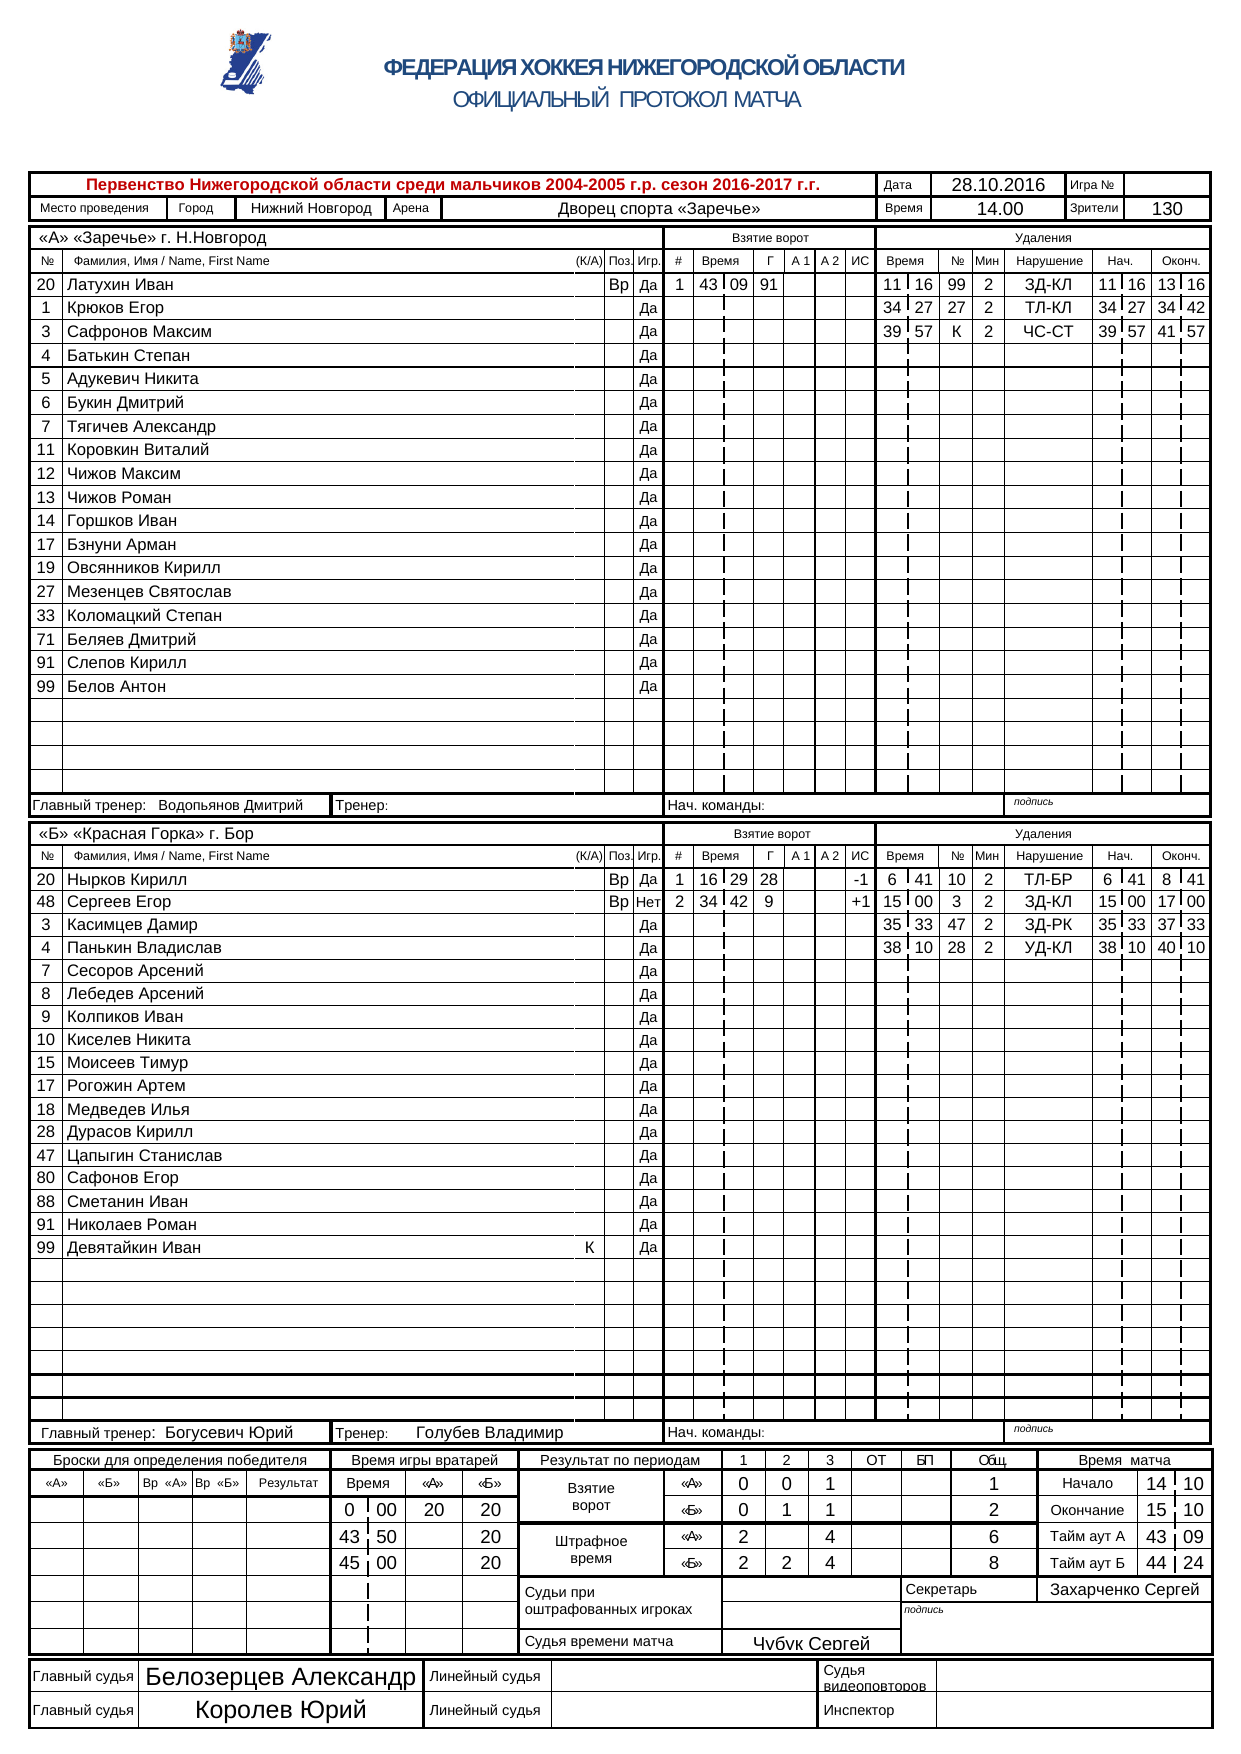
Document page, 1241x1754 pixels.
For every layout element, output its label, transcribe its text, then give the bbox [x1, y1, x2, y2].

table_cell [1152, 1121, 1181, 1143]
table_cell 8 [952, 1549, 1036, 1574]
table_cell 37 [1152, 914, 1181, 936]
table_cell [31, 722, 62, 745]
table_cell Время [877, 250, 938, 272]
table_cell [1093, 533, 1122, 556]
table_cell [605, 509, 633, 532]
table_cell [634, 1282, 662, 1304]
table_cell [31, 1629, 83, 1652]
table_cell [1005, 344, 1092, 366]
table_cell [940, 462, 972, 485]
table_cell [846, 1006, 874, 1028]
table_cell [877, 1399, 908, 1419]
table_cell [908, 699, 939, 721]
table_cell [908, 415, 939, 437]
table_cell 20 [31, 274, 62, 296]
table_cell [940, 1351, 972, 1373]
table_cell [940, 604, 972, 627]
table_cell [1122, 1029, 1151, 1051]
table_cell Штрафное время [520, 1525, 663, 1574]
table_cell Линейный судья [425, 1661, 551, 1691]
table_cell [816, 415, 845, 437]
table_cell [1122, 533, 1151, 556]
table_cell [605, 651, 633, 674]
table_header 2 [766, 1451, 808, 1468]
table_cell [31, 1576, 83, 1601]
table_cell [1122, 368, 1151, 390]
table_cell [193, 1498, 246, 1521]
table_cell [1152, 1351, 1181, 1373]
table_cell [754, 1376, 783, 1396]
table_cell А 1 [785, 846, 814, 867]
table_cell [665, 344, 693, 366]
table_cell [31, 1602, 83, 1628]
table_cell [1005, 746, 1092, 768]
table_cell [332, 1602, 368, 1628]
table_cell [605, 1236, 633, 1258]
table_cell [846, 1121, 874, 1143]
table_cell [973, 604, 1004, 627]
table_cell [846, 722, 874, 745]
table_cell [724, 1075, 753, 1097]
table_cell [816, 699, 845, 721]
table_cell [665, 1399, 693, 1419]
table_cell [31, 1305, 62, 1327]
table_cell 4 [31, 937, 62, 959]
table_cell [605, 604, 633, 627]
table_cell [575, 368, 604, 390]
table_cell [877, 1052, 908, 1074]
table_cell [784, 1351, 814, 1373]
table_cell Слепов Кирилл [63, 651, 574, 674]
table_cell [724, 675, 753, 697]
table_cell [1093, 1029, 1122, 1051]
table_cell 42 [1181, 297, 1209, 319]
table_cell 47 [940, 914, 972, 936]
table_cell [1005, 1282, 1092, 1304]
table_cell [877, 1121, 908, 1143]
table_cell [31, 1376, 62, 1396]
table_cell [1093, 1190, 1122, 1212]
table_cell [665, 1351, 693, 1373]
table_cell [754, 1305, 783, 1327]
table_cell Время [878, 198, 930, 219]
table_cell 8 [31, 983, 62, 1005]
table_cell [846, 1259, 874, 1281]
table_cell [784, 675, 814, 697]
table_cell [1005, 1259, 1092, 1281]
table_cell [1122, 770, 1151, 792]
table_cell [1093, 1236, 1122, 1258]
table_cell [877, 960, 908, 982]
table_cell [1122, 486, 1151, 508]
table_cell [552, 1692, 816, 1727]
table_cell [816, 1190, 845, 1212]
table_cell [754, 486, 783, 508]
table_cell Да [634, 1236, 662, 1258]
table_cell 6 [952, 1525, 1036, 1548]
table_cell Вр «Б» [193, 1471, 246, 1495]
table_cell [973, 439, 1004, 461]
table_cell [877, 722, 908, 745]
table_cell Нижний Новгород [237, 198, 384, 219]
table_cell Крюков Егор [63, 297, 574, 319]
table_cell [1093, 960, 1122, 982]
table_cell 10 [31, 1029, 62, 1051]
table_cell Главный судья [31, 1661, 138, 1691]
table_cell ЗД-КЛ [1005, 891, 1092, 913]
table_cell [877, 983, 908, 1005]
table_cell [1152, 1328, 1181, 1350]
table_cell Судьи при оштрафованных игроках [520, 1578, 721, 1628]
table_cell [665, 1075, 693, 1097]
table_cell [877, 1098, 908, 1120]
table_cell [406, 1523, 462, 1548]
table_cell [575, 1121, 604, 1143]
table_cell 2 [723, 1525, 765, 1548]
table_cell Касимцев Дамир [63, 914, 574, 936]
table_cell [1093, 628, 1122, 650]
table_cell [816, 651, 845, 674]
table_cell 10 [1175, 1471, 1211, 1495]
table_cell [634, 722, 662, 745]
table_cell [575, 1075, 604, 1097]
table_cell [784, 1305, 814, 1327]
table_cell [694, 1098, 723, 1120]
table_header Время матча [1039, 1451, 1211, 1468]
table_cell Адукевич Никита [63, 368, 574, 390]
table_cell [575, 415, 604, 437]
table_cell [1181, 1399, 1209, 1419]
table_cell [973, 1376, 1004, 1396]
table_cell [940, 1167, 972, 1189]
table_cell [1005, 1190, 1092, 1212]
table_cell 2 [973, 320, 1004, 343]
table_cell 18 [31, 1098, 62, 1120]
table_cell [1181, 675, 1209, 697]
table_cell [1152, 580, 1181, 603]
table_cell Да [634, 1075, 662, 1097]
table_cell [816, 914, 845, 936]
table_cell [694, 1006, 723, 1028]
table_cell «А» [665, 1471, 721, 1495]
table_cell К [940, 320, 972, 343]
table_cell Да [634, 415, 662, 437]
table_cell [1152, 344, 1181, 366]
table_cell 33 [1181, 914, 1209, 936]
table_cell [694, 983, 723, 1005]
table_cell [665, 509, 693, 532]
table_cell [1122, 580, 1151, 603]
table_cell [846, 604, 874, 627]
table_cell [1093, 1376, 1122, 1396]
table_cell Результат [247, 1471, 329, 1495]
table_cell Нач. [1093, 846, 1151, 867]
table_cell [908, 1121, 939, 1143]
table_cell [940, 1098, 972, 1120]
table_cell [908, 344, 939, 366]
table_cell [84, 1523, 138, 1548]
table_cell [724, 1399, 753, 1419]
table_cell [1122, 557, 1151, 579]
table_cell Да [634, 1167, 662, 1189]
table_cell [877, 1075, 908, 1097]
table_cell [694, 344, 723, 366]
table_cell 28 [754, 869, 783, 890]
table_cell [754, 580, 783, 603]
table_cell [575, 1376, 604, 1396]
table_cell [724, 914, 753, 936]
table_cell [816, 604, 845, 627]
table_cell [605, 1167, 633, 1189]
table_cell 20 [31, 869, 62, 890]
table_cell [605, 1029, 633, 1051]
table_cell [1005, 983, 1092, 1005]
table_cell [1122, 1351, 1151, 1373]
table_cell [665, 983, 693, 1005]
table_cell [784, 1259, 814, 1281]
table_cell 47 [31, 1144, 62, 1166]
table_cell УД-КЛ [1005, 937, 1092, 959]
table_cell Белов Антон [63, 675, 574, 697]
table_cell 09 [1175, 1523, 1211, 1548]
table_cell [332, 1576, 368, 1601]
table_cell [84, 1498, 138, 1521]
table_cell [1152, 1213, 1181, 1235]
table_cell подпись [902, 1603, 1211, 1652]
table_cell 34 [1093, 297, 1122, 319]
table_cell [754, 960, 783, 982]
table_cell [1181, 1121, 1209, 1143]
table_cell [940, 1328, 972, 1350]
table_cell 5 [31, 368, 62, 390]
table_cell [908, 391, 939, 414]
table_cell [754, 1259, 783, 1281]
table_cell [63, 1376, 574, 1396]
table_cell [724, 297, 753, 319]
table_cell [63, 1351, 574, 1373]
table_cell ЗД-КЛ [1005, 274, 1092, 296]
table_cell [724, 1259, 753, 1281]
table_cell [1181, 699, 1209, 721]
table_cell 1 [809, 1496, 851, 1521]
table_cell 99 [31, 675, 62, 697]
table_cell [1005, 604, 1092, 627]
table_cell [1152, 1098, 1181, 1120]
table_cell [406, 1602, 462, 1628]
table_cell [605, 462, 633, 485]
table_cell [1122, 439, 1151, 461]
table_cell [665, 1167, 693, 1189]
table_cell [1152, 462, 1181, 485]
table_cell [634, 1351, 662, 1373]
table_cell 1 [665, 274, 693, 296]
table_cell [973, 1305, 1004, 1327]
table_cell [1093, 983, 1122, 1005]
table_cell [1122, 1052, 1151, 1074]
table_cell [665, 1305, 693, 1327]
table_cell [605, 1376, 633, 1396]
table_header Результат по периодам [520, 1451, 721, 1468]
table_header «Б» «Красная Горка» г. Бор [31, 824, 662, 844]
table_cell Главный тренер: Богусевич Юрий [31, 1422, 329, 1442]
table_cell [634, 770, 662, 792]
table_cell [694, 509, 723, 532]
table_cell 88 [31, 1190, 62, 1212]
table_cell [724, 1213, 753, 1235]
table_cell [784, 770, 814, 792]
table_cell [724, 960, 753, 982]
table_cell [1005, 628, 1092, 650]
table_cell [1093, 557, 1122, 579]
table_cell [1093, 1167, 1122, 1189]
table_cell 40 [1152, 937, 1181, 959]
table_cell [605, 1399, 633, 1419]
table_cell [846, 391, 874, 414]
table_cell [575, 722, 604, 745]
table_cell «Б» [665, 1496, 721, 1521]
table_cell [940, 675, 972, 697]
table_cell Горшков Иван [63, 509, 574, 532]
table_cell [973, 1029, 1004, 1051]
table_cell [63, 746, 574, 768]
table_cell [973, 509, 1004, 532]
table_cell [816, 675, 845, 697]
table_cell [784, 462, 814, 485]
table_cell [1181, 509, 1209, 532]
table_cell подпись [1005, 795, 1209, 815]
table_cell [816, 274, 845, 296]
table_cell [784, 580, 814, 603]
table_cell [940, 533, 972, 556]
table_cell Беляев Дмитрий [63, 628, 574, 650]
table_cell [816, 1121, 845, 1143]
table_cell 7 [31, 960, 62, 982]
table_cell [694, 960, 723, 982]
table_cell [754, 297, 783, 319]
table_cell 14 [31, 509, 62, 532]
table_cell [634, 1399, 662, 1419]
table_cell [1005, 1351, 1092, 1373]
table_cell [940, 580, 972, 603]
table_cell [908, 439, 939, 461]
table_cell [694, 486, 723, 508]
table_cell [973, 1213, 1004, 1235]
table_cell Да [634, 1052, 662, 1074]
table_cell [846, 368, 874, 390]
table_cell [31, 1523, 83, 1548]
table_cell [247, 1523, 329, 1548]
table_cell [846, 533, 874, 556]
table_cell 39 [1093, 320, 1122, 343]
table_cell [463, 1629, 517, 1652]
table_cell [406, 1549, 462, 1574]
table_cell [877, 368, 908, 390]
table_cell [973, 983, 1004, 1005]
table_cell [63, 722, 574, 745]
table_cell [846, 1376, 874, 1396]
table_cell Да [634, 914, 662, 936]
table_cell 35 [877, 914, 908, 936]
table_cell [1093, 415, 1122, 437]
table_cell [908, 1351, 939, 1373]
table_cell 19 [31, 557, 62, 579]
table_cell [877, 557, 908, 579]
table_cell [1122, 1282, 1151, 1304]
table_cell [139, 1576, 192, 1601]
table_cell 41 [908, 869, 939, 890]
table_cell [754, 937, 783, 959]
table_cell [1005, 1052, 1092, 1074]
table_cell [1122, 1144, 1151, 1166]
table_cell [908, 628, 939, 650]
table_cell [694, 1328, 723, 1350]
table_cell [940, 1305, 972, 1327]
table_cell [1152, 1167, 1181, 1189]
table_cell [852, 1496, 901, 1521]
table_cell [575, 699, 604, 721]
table_cell [908, 509, 939, 532]
table_cell [852, 1471, 901, 1495]
table_cell [605, 533, 633, 556]
table_cell [877, 462, 908, 485]
table_cell [1093, 770, 1122, 792]
table_cell [1093, 722, 1122, 745]
table_cell [665, 1376, 693, 1396]
table_cell [694, 1399, 723, 1419]
table_cell [665, 1190, 693, 1212]
table_cell [1181, 439, 1209, 461]
table_cell (К/А) [575, 846, 604, 867]
table_cell Тренер: [333, 795, 662, 815]
table_cell [724, 1098, 753, 1120]
table_cell [1093, 1351, 1122, 1373]
table_cell [973, 746, 1004, 768]
table_cell [31, 1549, 83, 1574]
table_cell 99 [31, 1236, 62, 1258]
table_cell [877, 675, 908, 697]
table_cell [605, 1052, 633, 1074]
table_cell [575, 628, 604, 650]
table_cell [1005, 533, 1092, 556]
table_cell 15 [1138, 1496, 1174, 1521]
table_cell [724, 509, 753, 532]
table_cell [31, 1282, 62, 1304]
table_cell [816, 983, 845, 1005]
table_cell [575, 509, 604, 532]
table_cell [1093, 1144, 1122, 1166]
table_cell [724, 1052, 753, 1074]
table_cell [724, 604, 753, 627]
table_cell [1152, 628, 1181, 650]
table_cell [1122, 746, 1151, 768]
table_cell № [31, 250, 62, 272]
table_cell [247, 1549, 329, 1574]
table_cell [1122, 604, 1151, 627]
table_cell 35 [1093, 914, 1122, 936]
table_cell [846, 651, 874, 674]
table_cell [84, 1629, 138, 1652]
table_cell [665, 533, 693, 556]
table_cell 8 [1152, 869, 1181, 890]
table_cell Да [634, 274, 662, 296]
table_cell [846, 699, 874, 721]
table_cell [940, 983, 972, 1005]
table_cell [1181, 628, 1209, 650]
table_cell [84, 1549, 138, 1574]
table_cell 12 [31, 462, 62, 485]
table_cell 34 [694, 891, 723, 913]
table_cell [724, 1282, 753, 1304]
table_header 28.10.2016 [932, 174, 1064, 195]
table_cell [605, 320, 633, 343]
table_cell «Б» [84, 1471, 138, 1495]
table_cell [816, 1052, 845, 1074]
table_cell 57 [908, 320, 939, 343]
table_cell [724, 415, 753, 437]
table_cell [1181, 983, 1209, 1005]
table_cell [1093, 462, 1122, 485]
table_cell 39 [877, 320, 908, 343]
table_cell № [939, 846, 972, 867]
table_cell 34 [877, 297, 908, 319]
table_cell Да [634, 1190, 662, 1212]
table_cell [1181, 1351, 1209, 1373]
table_cell Да [634, 580, 662, 603]
table_cell [908, 1190, 939, 1212]
table_cell 6 [877, 869, 908, 890]
table_cell [846, 1236, 874, 1258]
table_cell 1 [766, 1496, 808, 1521]
table_cell [1122, 509, 1151, 532]
table_cell [694, 533, 723, 556]
table_cell [784, 1190, 814, 1212]
table_cell [575, 320, 604, 343]
table_cell [1122, 344, 1151, 366]
table_cell [1122, 1236, 1151, 1258]
table_cell [940, 415, 972, 437]
table_cell [724, 391, 753, 414]
table_cell [940, 509, 972, 532]
table_cell [973, 1399, 1004, 1419]
table_cell Да [634, 1144, 662, 1166]
table_header «А» «Заречье» г. Н.Новгород [31, 228, 662, 248]
table_cell [1122, 960, 1151, 982]
table_cell Да [634, 960, 662, 982]
table_cell [754, 1144, 783, 1166]
table_cell [1181, 1259, 1209, 1281]
table_cell [754, 509, 783, 532]
table_cell Бзнуни Арман [63, 533, 574, 556]
table_cell [940, 486, 972, 508]
table_cell [724, 533, 753, 556]
table_cell [973, 1098, 1004, 1120]
table_cell [877, 509, 908, 532]
table_cell [724, 1328, 753, 1350]
table_cell [694, 1121, 723, 1143]
table_cell [1152, 439, 1181, 461]
table_cell [1005, 722, 1092, 745]
table_cell [784, 1098, 814, 1120]
table_cell [902, 1496, 950, 1521]
table_cell [973, 1259, 1004, 1281]
table_cell 57 [1122, 320, 1151, 343]
table_cell [694, 1305, 723, 1327]
table_cell [816, 1029, 845, 1051]
table_cell Да [634, 869, 662, 890]
table_cell [846, 1305, 874, 1327]
table_cell подпись [1005, 1422, 1209, 1442]
table_cell [1181, 486, 1209, 508]
table_cell Г [754, 846, 784, 867]
table_cell Да [634, 439, 662, 461]
table_cell Коровкин Виталий [63, 439, 574, 461]
table_cell [908, 675, 939, 697]
table_cell [973, 960, 1004, 982]
table_cell [908, 1075, 939, 1097]
table_cell [1093, 1075, 1122, 1097]
table_cell 28 [940, 937, 972, 959]
table_cell [1122, 1167, 1151, 1189]
table_cell [575, 1029, 604, 1051]
table_cell [1181, 1376, 1209, 1396]
table_cell [877, 604, 908, 627]
table_cell [973, 1144, 1004, 1166]
table_cell [1181, 580, 1209, 603]
table_cell [1122, 675, 1151, 697]
table_cell Медведев Илья [63, 1098, 574, 1120]
table_cell [784, 1052, 814, 1074]
table_cell [784, 557, 814, 579]
table_cell [332, 1629, 368, 1652]
table_cell [575, 580, 604, 603]
table_cell [724, 1305, 753, 1327]
table_cell [634, 699, 662, 721]
table_cell [605, 770, 633, 792]
table_cell Белозерцев Александр [139, 1661, 422, 1691]
table_cell [1181, 391, 1209, 414]
table_cell [1005, 770, 1092, 792]
table_cell [605, 368, 633, 390]
table_cell Нарушение [1005, 250, 1092, 272]
table_cell 41 [1152, 320, 1181, 343]
table_cell [973, 770, 1004, 792]
table_cell [1005, 1029, 1092, 1051]
table_cell [1005, 960, 1092, 982]
table_cell [724, 746, 753, 768]
table_cell [816, 891, 845, 913]
picture [220, 28, 274, 96]
table_cell [973, 675, 1004, 697]
table_cell 9 [754, 891, 783, 913]
table_cell Да [634, 604, 662, 627]
table_cell Да [634, 486, 662, 508]
table_cell [694, 914, 723, 936]
table_cell [665, 1006, 693, 1028]
table_cell [1122, 1376, 1151, 1396]
table_cell [1093, 1282, 1122, 1304]
table_cell [846, 937, 874, 959]
table_cell [575, 297, 604, 319]
table_cell [1005, 1376, 1092, 1396]
table_cell [877, 651, 908, 674]
table_cell Сафронов Максим [63, 320, 574, 343]
table_cell 27 [1122, 297, 1151, 319]
table_cell [1181, 1305, 1209, 1327]
table_cell [575, 604, 604, 627]
table_header Время игры вратарей [332, 1451, 517, 1468]
table_cell Судья видеоповторов [819, 1661, 936, 1691]
table_cell [846, 1052, 874, 1074]
table_cell 2 [766, 1549, 808, 1574]
table_cell 00 [368, 1498, 405, 1521]
table_cell [784, 509, 814, 532]
table_cell [694, 770, 723, 792]
table_cell [877, 1167, 908, 1189]
table_cell [247, 1629, 329, 1652]
table_cell [1181, 415, 1209, 437]
table_cell [877, 580, 908, 603]
table_cell [754, 1213, 783, 1235]
table_cell [724, 1190, 753, 1212]
table_cell [605, 1305, 633, 1327]
table_cell [634, 1328, 662, 1350]
table_header [1125, 174, 1209, 195]
table_cell [1005, 1075, 1092, 1097]
table_cell [724, 1006, 753, 1028]
table_cell [754, 1121, 783, 1143]
table_cell [1122, 628, 1151, 650]
table_cell [784, 983, 814, 1005]
table_cell [784, 415, 814, 437]
table_cell [846, 486, 874, 508]
table_cell [908, 462, 939, 485]
table_cell [908, 1305, 939, 1327]
table_cell [908, 1144, 939, 1166]
table_cell К [575, 1236, 604, 1258]
table_cell [694, 604, 723, 627]
table_cell [908, 557, 939, 579]
table_cell [784, 1236, 814, 1258]
table_cell [754, 368, 783, 390]
table_cell Поз. [605, 846, 633, 867]
table_cell [877, 1259, 908, 1281]
table_cell 27 [940, 297, 972, 319]
table_cell [816, 1167, 845, 1189]
table_cell [1093, 1098, 1122, 1120]
table_cell 41 [1122, 869, 1151, 890]
table_cell [877, 344, 908, 366]
table_cell 0 [332, 1498, 368, 1521]
table_cell [724, 462, 753, 485]
table_cell [908, 960, 939, 982]
table_cell [784, 1006, 814, 1028]
table_cell [877, 1328, 908, 1350]
table_cell Колпиков Иван [63, 1006, 574, 1028]
table_cell Сесоров Арсений [63, 960, 574, 982]
table_cell [784, 604, 814, 627]
table_cell [940, 651, 972, 674]
table_cell Да [634, 937, 662, 959]
table_cell [724, 770, 753, 792]
table_cell Нач. [1093, 250, 1151, 272]
table_cell [816, 770, 845, 792]
table_cell 10 [1175, 1496, 1211, 1521]
table_cell Взятие ворот [520, 1471, 663, 1521]
table_cell [908, 368, 939, 390]
table_cell [575, 937, 604, 959]
table_cell Девятайкин Иван [63, 1236, 574, 1258]
table_cell [1005, 1236, 1092, 1258]
table_cell [940, 391, 972, 414]
table_cell [605, 344, 633, 366]
table_cell [694, 415, 723, 437]
table_cell 48 [31, 891, 62, 913]
table_cell [940, 557, 972, 579]
table_cell [846, 628, 874, 650]
table_cell [973, 1075, 1004, 1097]
table_cell [665, 699, 693, 721]
table_cell [754, 1167, 783, 1189]
table_header ФЕДЕРАЦИЯ ХОККЕЯ НИЖЕГОРОДСКОЙ ОБЛАСТИ ОФИЦИАЛЬНЫЙ ПРОТОКОЛ МАТЧА [335, 29, 1178, 142]
table_cell 2 [973, 869, 1004, 890]
table_cell [1152, 391, 1181, 414]
table_cell [846, 1029, 874, 1051]
table_cell [1093, 1305, 1122, 1327]
table_cell Чубук Сергей [723, 1630, 900, 1652]
table_cell 20 [463, 1549, 517, 1574]
table_cell Нет [634, 891, 662, 913]
table_cell Игр. [634, 250, 662, 272]
table_cell 43 [332, 1523, 368, 1548]
table_cell [1122, 391, 1151, 414]
table_cell [908, 983, 939, 1005]
table_cell [665, 1259, 693, 1281]
table_cell [724, 1351, 753, 1373]
table_cell [877, 770, 908, 792]
table_cell [1181, 462, 1209, 485]
table_cell Да [634, 1098, 662, 1120]
table_cell [1152, 1376, 1181, 1396]
table_cell [193, 1602, 246, 1628]
table_cell [1181, 746, 1209, 768]
table_cell [973, 722, 1004, 745]
table_cell [605, 1259, 633, 1281]
table_cell [1152, 1006, 1181, 1028]
table_cell [139, 1523, 192, 1548]
table_cell [754, 651, 783, 674]
table_cell 38 [877, 937, 908, 959]
table_cell [784, 297, 814, 319]
table_cell [634, 1259, 662, 1281]
table_cell [940, 1399, 972, 1419]
table_cell [694, 628, 723, 650]
table_cell [973, 391, 1004, 414]
table_cell [754, 1351, 783, 1373]
table_cell [852, 1525, 901, 1548]
table_cell [816, 462, 845, 485]
table_cell 4 [809, 1549, 851, 1574]
table_cell ЧС-СТ [1005, 320, 1092, 343]
table_cell «Б» [665, 1549, 721, 1574]
table_cell Город [168, 198, 234, 219]
table_cell [724, 628, 753, 650]
table_cell [908, 770, 939, 792]
table_cell [665, 297, 693, 319]
table_cell [605, 746, 633, 768]
table_cell [1093, 1259, 1122, 1281]
table_cell 0 [766, 1471, 808, 1495]
table_cell Да [634, 462, 662, 485]
table_cell [1152, 509, 1181, 532]
table_cell [754, 1328, 783, 1350]
table_cell Королев Юрий [139, 1692, 422, 1727]
table_cell [908, 1399, 939, 1419]
table_cell [908, 1167, 939, 1189]
table_cell [973, 344, 1004, 366]
table_cell Вр [605, 891, 633, 913]
table_cell 27 [908, 297, 939, 319]
table_cell [816, 557, 845, 579]
table_cell [846, 1282, 874, 1304]
table_cell [247, 1576, 329, 1601]
table_cell [665, 628, 693, 650]
table_cell 3 [31, 914, 62, 936]
table_cell [1181, 1236, 1209, 1258]
table_cell [846, 1399, 874, 1419]
table_cell [1152, 604, 1181, 627]
table_cell [575, 1259, 604, 1281]
table_header Взятие ворот [665, 824, 874, 844]
table_cell [940, 960, 972, 982]
table_cell [816, 344, 845, 366]
table_cell [1093, 675, 1122, 697]
table_cell Нач. команды: [665, 1422, 1003, 1442]
table_header 1 [723, 1451, 765, 1468]
table_cell [784, 891, 814, 913]
table_cell 43 [694, 274, 723, 296]
table_cell [816, 368, 845, 390]
table_cell Овсянников Кирилл [63, 557, 574, 579]
table_cell Главный судья [31, 1692, 138, 1727]
table_cell [1152, 983, 1181, 1005]
table_cell [846, 580, 874, 603]
table_cell [605, 1351, 633, 1373]
table_cell [575, 1098, 604, 1120]
table_cell [816, 1376, 845, 1396]
table_cell [575, 1190, 604, 1212]
table_cell [694, 580, 723, 603]
table_cell [634, 746, 662, 768]
table_cell [1093, 699, 1122, 721]
table_cell [665, 462, 693, 485]
table_cell [846, 320, 874, 343]
table_cell [973, 486, 1004, 508]
table_cell [1152, 960, 1181, 982]
table_cell 45 [332, 1549, 368, 1574]
table_cell [694, 746, 723, 768]
table_cell [139, 1549, 192, 1574]
table_cell [1005, 699, 1092, 721]
table_cell 2 [665, 891, 693, 913]
table_cell Да [634, 533, 662, 556]
table_cell [665, 1098, 693, 1120]
table_cell 13 [31, 486, 62, 508]
table_cell [605, 1213, 633, 1235]
table_cell [724, 580, 753, 603]
table_cell 6 [31, 391, 62, 414]
table_cell 20 [406, 1498, 462, 1521]
table_cell [846, 960, 874, 982]
table_cell [908, 1029, 939, 1051]
table_cell [908, 1098, 939, 1120]
table_cell [575, 1052, 604, 1074]
table_cell 1 [809, 1471, 851, 1495]
table_cell [1005, 580, 1092, 603]
table_cell [1093, 1328, 1122, 1350]
table_cell [754, 320, 783, 343]
table_cell [1093, 1006, 1122, 1028]
table_cell [575, 557, 604, 579]
table_cell [940, 439, 972, 461]
table_cell [908, 604, 939, 627]
table_cell # [665, 846, 693, 867]
table_cell [1181, 533, 1209, 556]
table_cell 0 [723, 1496, 765, 1521]
table_cell [694, 1075, 723, 1097]
table_cell [634, 1305, 662, 1327]
table_cell [84, 1602, 138, 1628]
table_cell [973, 533, 1004, 556]
table_cell Букин Дмитрий [63, 391, 574, 414]
table_cell [937, 1692, 1211, 1727]
table_cell 09 [724, 274, 753, 296]
table_cell [973, 1190, 1004, 1212]
table_cell [724, 1167, 753, 1189]
table_cell [605, 297, 633, 319]
table_cell [1152, 1144, 1181, 1166]
table_cell Время [877, 846, 938, 867]
table_cell [908, 1282, 939, 1304]
table_cell Время [332, 1471, 405, 1495]
table_cell [1152, 1236, 1181, 1258]
table_cell 7 [31, 415, 62, 437]
table_cell [694, 937, 723, 959]
table_cell ИС [846, 250, 874, 272]
table_cell Батькин Степан [63, 344, 574, 366]
table_cell [1122, 1006, 1151, 1028]
table_cell [63, 770, 574, 792]
table_cell Сметанин Иван [63, 1190, 574, 1212]
table_cell [1152, 699, 1181, 721]
table_cell [754, 391, 783, 414]
table_cell [665, 415, 693, 437]
table_cell [1005, 509, 1092, 532]
table_cell «А» [31, 1471, 83, 1495]
table_cell Киселев Никита [63, 1029, 574, 1051]
table_cell [784, 1121, 814, 1143]
table_cell [694, 462, 723, 485]
table_cell [575, 746, 604, 768]
table_cell [973, 580, 1004, 603]
table_cell [665, 557, 693, 579]
table_cell [1005, 462, 1092, 485]
table_cell [877, 1006, 908, 1028]
table_cell [63, 699, 574, 721]
table_cell [605, 486, 633, 508]
table_cell [31, 1399, 62, 1419]
table_header БП [902, 1451, 950, 1468]
table_cell [846, 1075, 874, 1097]
table_cell [754, 1399, 783, 1419]
table_cell [816, 320, 845, 343]
table_cell [973, 462, 1004, 485]
table_cell [973, 1167, 1004, 1189]
table_cell [908, 486, 939, 508]
table_cell [605, 1075, 633, 1097]
table_header Взятие ворот [665, 228, 874, 248]
table_cell [754, 604, 783, 627]
table_cell [1181, 722, 1209, 745]
table_cell [1093, 344, 1122, 366]
table_cell 16 [908, 274, 939, 296]
table_cell [575, 1144, 604, 1166]
table_cell Рогожин Артем [63, 1075, 574, 1097]
table_cell [846, 297, 874, 319]
table_cell [846, 1098, 874, 1120]
table_cell [694, 439, 723, 461]
table_cell [575, 770, 604, 792]
table_cell [846, 1328, 874, 1350]
table_cell 20 [463, 1523, 517, 1548]
table_cell Оконч. [1152, 846, 1209, 867]
table_cell 10 [908, 937, 939, 959]
table_cell [1152, 1399, 1181, 1419]
table_cell «А» [665, 1525, 721, 1548]
table_cell [1005, 557, 1092, 579]
table_cell [605, 439, 633, 461]
table_cell 11 [1093, 274, 1122, 296]
table_cell Да [634, 297, 662, 319]
table_cell [694, 1190, 723, 1212]
table_cell 38 [1093, 937, 1122, 959]
table_cell [724, 320, 753, 343]
table_cell ТЛ-КЛ [1005, 297, 1092, 319]
table_cell [816, 391, 845, 414]
table_cell [784, 344, 814, 366]
table_cell [846, 914, 874, 936]
table_cell [940, 1006, 972, 1028]
table_cell [694, 557, 723, 579]
table_cell Нач. команды: [665, 795, 1003, 815]
table_cell [1093, 509, 1122, 532]
table_cell [634, 1376, 662, 1396]
table_cell Мин [973, 846, 1004, 867]
table_cell [1005, 1144, 1092, 1166]
table_cell [575, 1006, 604, 1028]
table_cell [575, 891, 604, 913]
table_cell [575, 983, 604, 1005]
table_cell [940, 770, 972, 792]
table_cell 27 [31, 580, 62, 603]
table_cell [784, 368, 814, 390]
table_cell [973, 1351, 1004, 1373]
table_cell 16 [1122, 274, 1151, 296]
table_cell 11 [877, 274, 908, 296]
table_cell Время [694, 250, 753, 272]
table_cell [1122, 651, 1151, 674]
table_cell 10 [940, 869, 972, 890]
table_cell 71 [31, 628, 62, 650]
table_cell [754, 746, 783, 768]
table_cell [852, 1549, 901, 1574]
table_cell [754, 1098, 783, 1120]
table_cell [1181, 1167, 1209, 1189]
table_cell [754, 439, 783, 461]
table_cell [247, 1602, 329, 1628]
table_cell [694, 1282, 723, 1304]
table_cell [1152, 486, 1181, 508]
table_cell [784, 1075, 814, 1097]
table_cell [1181, 1006, 1209, 1028]
table_cell [193, 1576, 246, 1601]
table_cell [694, 320, 723, 343]
table_cell Фамилия, Имя / Name, First Name [63, 250, 574, 272]
table_header Дата [878, 174, 930, 195]
table_cell Да [634, 628, 662, 650]
table_cell [694, 1029, 723, 1051]
table_cell 91 [31, 1213, 62, 1235]
table_cell [665, 439, 693, 461]
table_cell 91 [31, 651, 62, 674]
table_cell Цапыгин Станислав [63, 1144, 574, 1166]
table_cell [784, 1144, 814, 1166]
table_cell [605, 699, 633, 721]
table_cell [940, 1029, 972, 1051]
table_cell [724, 983, 753, 1005]
table_cell [816, 297, 845, 319]
table_cell [784, 1399, 814, 1419]
table_cell [908, 722, 939, 745]
table_cell [940, 1213, 972, 1235]
table_cell [784, 1213, 814, 1235]
table_cell [605, 983, 633, 1005]
table_cell [816, 1351, 845, 1373]
table_cell Время [694, 846, 753, 867]
table_cell Латухин Иван [63, 274, 574, 296]
table_cell [816, 1399, 845, 1419]
table_cell [784, 699, 814, 721]
table_cell [816, 1236, 845, 1258]
table_cell Зрители [1067, 198, 1123, 219]
table_cell [463, 1576, 517, 1601]
table_cell [877, 628, 908, 650]
table_cell [665, 391, 693, 414]
table_cell [940, 1376, 972, 1396]
table_cell [665, 486, 693, 508]
table_cell [816, 1144, 845, 1166]
table_cell [940, 1144, 972, 1166]
table_cell [1152, 1282, 1181, 1304]
table_cell 41 [1181, 869, 1209, 890]
table_cell Тренер: Голубев Владимир [333, 1422, 662, 1442]
table_cell 14 [1138, 1471, 1174, 1495]
table_cell [1005, 675, 1092, 697]
table_cell [908, 746, 939, 768]
table_cell Да [634, 983, 662, 1005]
table_cell [973, 557, 1004, 579]
table_cell [816, 1213, 845, 1235]
table_cell 17 [31, 533, 62, 556]
table_cell [973, 699, 1004, 721]
table_cell [846, 1213, 874, 1235]
table_cell [877, 1213, 908, 1235]
table_cell [908, 1006, 939, 1028]
table_cell [31, 1498, 83, 1521]
table_cell [1122, 1213, 1151, 1235]
table_cell 15 [31, 1052, 62, 1074]
table_cell [940, 699, 972, 721]
table_cell [1181, 1213, 1209, 1235]
table_cell [940, 1121, 972, 1143]
table_cell 2 [723, 1549, 765, 1574]
table_cell 50 [368, 1523, 405, 1548]
table_cell [1093, 391, 1122, 414]
table_cell [816, 439, 845, 461]
table_cell [784, 628, 814, 650]
table_cell [724, 722, 753, 745]
table_cell [816, 1282, 845, 1304]
table_cell 4 [809, 1525, 851, 1548]
table_cell [816, 1098, 845, 1120]
table_cell [877, 533, 908, 556]
table_cell [1093, 368, 1122, 390]
table_cell [1152, 415, 1181, 437]
table_cell [846, 509, 874, 532]
table_cell [973, 1006, 1004, 1028]
table_cell 99 [940, 274, 972, 296]
table_cell Мин [973, 250, 1004, 272]
table_cell [575, 344, 604, 366]
table_cell [877, 1305, 908, 1327]
table_cell [816, 746, 845, 768]
table_cell [754, 557, 783, 579]
table_cell [724, 651, 753, 674]
table_cell [575, 1328, 604, 1350]
table_cell [724, 368, 753, 390]
table_cell Тягичев Александр [63, 415, 574, 437]
table_cell [940, 368, 972, 390]
table_cell [406, 1576, 462, 1601]
table_cell [754, 699, 783, 721]
table_cell [973, 1236, 1004, 1258]
table_cell Да [634, 391, 662, 414]
table_cell Окончание [1039, 1496, 1137, 1521]
table_cell [908, 533, 939, 556]
table_cell [1005, 1328, 1092, 1350]
table_cell Мезенцев Святослав [63, 580, 574, 603]
table_cell [1152, 557, 1181, 579]
table_cell Арена [387, 198, 440, 219]
table_cell [575, 391, 604, 414]
table_cell [1152, 368, 1181, 390]
table_cell [665, 320, 693, 343]
table_cell [973, 1282, 1004, 1304]
table_cell [784, 391, 814, 414]
table_cell [694, 1144, 723, 1166]
table_cell [1122, 1259, 1151, 1281]
table_cell [877, 391, 908, 414]
table_cell Николаев Роман [63, 1213, 574, 1235]
table_cell [846, 557, 874, 579]
table_cell [1122, 1399, 1151, 1419]
table_cell 33 [31, 604, 62, 627]
table_cell [754, 462, 783, 485]
table_cell [724, 439, 753, 461]
table_cell [784, 1282, 814, 1304]
table_cell [605, 1190, 633, 1212]
table_cell [694, 297, 723, 319]
table_cell [575, 533, 604, 556]
table_cell [139, 1498, 192, 1521]
table_cell [1152, 722, 1181, 745]
table_cell Инспектор [819, 1692, 936, 1727]
table_cell [754, 344, 783, 366]
table_cell [1122, 1121, 1151, 1143]
table_cell 33 [1122, 914, 1151, 936]
table_cell [724, 1121, 753, 1143]
table_cell 00 [908, 891, 939, 913]
table_cell [1093, 1121, 1122, 1143]
table_cell [908, 1328, 939, 1350]
table_cell [754, 1029, 783, 1051]
table_cell [63, 1328, 574, 1350]
table_cell [605, 914, 633, 936]
table_cell 3 [31, 320, 62, 343]
table_cell [665, 580, 693, 603]
table_cell [1181, 1328, 1209, 1350]
table_cell [1122, 415, 1151, 437]
table_cell [1122, 1305, 1151, 1327]
table_cell [1093, 439, 1122, 461]
table_cell [754, 770, 783, 792]
table_cell 0 [723, 1471, 765, 1495]
table_cell [816, 1075, 845, 1097]
table_cell [940, 746, 972, 768]
table_cell [754, 675, 783, 697]
table_cell [816, 722, 845, 745]
table_cell [846, 770, 874, 792]
table_cell [902, 1471, 950, 1495]
table_cell 28 [31, 1121, 62, 1143]
table_cell [784, 439, 814, 461]
table_cell [575, 914, 604, 936]
table_cell 00 [1181, 891, 1209, 913]
table_cell [940, 1190, 972, 1212]
table_cell [877, 746, 908, 768]
table_cell [605, 580, 633, 603]
table_cell 2 [973, 937, 1004, 959]
table_cell [877, 486, 908, 508]
table_cell [575, 1399, 604, 1419]
table_cell [877, 1029, 908, 1051]
table_cell 43 [1138, 1523, 1174, 1548]
table_cell № [31, 846, 62, 867]
table_cell [31, 1351, 62, 1373]
table_cell [940, 1236, 972, 1258]
table_cell [784, 1376, 814, 1396]
table_cell [605, 675, 633, 697]
table_cell [1005, 1213, 1092, 1235]
table_cell 44 [1138, 1549, 1174, 1574]
table_cell (К/А) [575, 250, 604, 272]
table_cell [665, 960, 693, 982]
table_cell [694, 699, 723, 721]
table_cell 33 [908, 914, 939, 936]
table_cell 10 [1181, 937, 1209, 959]
table_cell [940, 344, 972, 366]
table_cell [1181, 368, 1209, 390]
table_cell ИС [846, 846, 874, 867]
table_cell [784, 722, 814, 745]
table_cell [877, 1190, 908, 1212]
table_cell [940, 1075, 972, 1097]
table_cell [63, 1259, 574, 1281]
table_cell [575, 439, 604, 461]
table_cell [1005, 439, 1092, 461]
table_header Игра № [1067, 174, 1123, 195]
table_cell [193, 1629, 246, 1652]
table_cell [575, 1305, 604, 1327]
table_cell [1122, 699, 1151, 721]
table_cell 130 [1125, 198, 1209, 219]
table_cell [63, 1399, 574, 1419]
table_cell 17 [1152, 891, 1181, 913]
table_cell [816, 1305, 845, 1327]
table_cell [846, 462, 874, 485]
table_cell [368, 1576, 405, 1601]
table_cell [1181, 1190, 1209, 1212]
table_cell Игр. [634, 846, 662, 867]
table_cell [694, 1236, 723, 1258]
table_cell [575, 651, 604, 674]
table_cell [406, 1629, 462, 1652]
table_cell [973, 1328, 1004, 1350]
table_cell [784, 914, 814, 936]
table_cell [754, 914, 783, 936]
table_cell [694, 1259, 723, 1281]
table_cell [31, 746, 62, 768]
table_cell [575, 462, 604, 485]
table_cell [665, 1052, 693, 1074]
table_cell Да [634, 1006, 662, 1028]
table_cell [605, 415, 633, 437]
table_cell Захарченко Сергей [1038, 1578, 1211, 1601]
table_cell [902, 1549, 950, 1574]
table_cell Да [634, 1121, 662, 1143]
table_cell [724, 937, 753, 959]
table_cell [816, 1006, 845, 1028]
table_cell № [939, 250, 972, 272]
table_cell 17 [31, 1075, 62, 1097]
table_cell 20 [463, 1498, 517, 1521]
table_cell [1122, 1190, 1151, 1212]
table_cell 29 [724, 869, 753, 890]
table_cell [605, 628, 633, 650]
table_cell [784, 937, 814, 959]
table_cell [1122, 1098, 1151, 1120]
table_cell [784, 869, 814, 890]
table_cell [1122, 462, 1151, 485]
table_cell [724, 1029, 753, 1051]
table_cell [784, 746, 814, 768]
table_cell [846, 415, 874, 437]
table_cell [1122, 722, 1151, 745]
table_cell [1122, 983, 1151, 1005]
table_cell [694, 1052, 723, 1074]
table_cell [31, 699, 62, 721]
table_cell [665, 604, 693, 627]
table_cell Начало [1039, 1471, 1137, 1495]
table_cell [816, 509, 845, 532]
table_cell [940, 1282, 972, 1304]
table_cell Сафонов Егор [63, 1167, 574, 1189]
table_cell [784, 533, 814, 556]
table_cell [724, 699, 753, 721]
table_cell 16 [1181, 274, 1209, 296]
table_cell [973, 1052, 1004, 1074]
table_cell Да [634, 368, 662, 390]
table_cell [1005, 368, 1092, 390]
table_cell Лебедев Арсений [63, 983, 574, 1005]
table_cell [575, 1282, 604, 1304]
table_cell [694, 675, 723, 697]
table_cell Да [634, 509, 662, 532]
table_cell Сергеев Егор [63, 891, 574, 913]
table_cell 14.00 [932, 198, 1064, 219]
table_cell 2 [952, 1496, 1036, 1521]
table_cell [724, 486, 753, 508]
table_cell [575, 960, 604, 982]
table_cell [724, 1144, 753, 1166]
table_cell [1093, 746, 1122, 768]
table_cell [754, 1075, 783, 1097]
table_cell [605, 1282, 633, 1304]
table_header [158, 29, 335, 142]
table_cell Чижов Роман [63, 486, 574, 508]
table_cell [877, 415, 908, 437]
table_cell [724, 1376, 753, 1396]
table_cell [665, 368, 693, 390]
table_cell [816, 960, 845, 982]
table_cell [724, 1236, 753, 1258]
table_cell [940, 628, 972, 650]
table_cell Поз. [605, 250, 633, 272]
table_cell [368, 1602, 405, 1628]
table_cell [1181, 960, 1209, 982]
table_cell 10 [1122, 937, 1151, 959]
table_cell [665, 914, 693, 936]
table_cell Да [634, 675, 662, 697]
table_cell [846, 1167, 874, 1189]
table_cell [605, 1121, 633, 1143]
table_cell [908, 1213, 939, 1235]
table_cell [784, 651, 814, 674]
table_cell 13 [1152, 274, 1181, 296]
table_cell [665, 746, 693, 768]
table_cell [877, 1282, 908, 1304]
table_cell 11 [31, 439, 62, 461]
table_cell Вр «А» [139, 1471, 192, 1495]
table_cell 16 [694, 869, 723, 890]
table_cell [665, 1029, 693, 1051]
table_cell Коломацкий Степан [63, 604, 574, 627]
table_cell [816, 486, 845, 508]
table_cell [665, 651, 693, 674]
table_cell 15 [1093, 891, 1122, 913]
table_cell [193, 1523, 246, 1548]
table_cell [247, 1498, 329, 1521]
table_cell [31, 1328, 62, 1350]
table_cell [816, 533, 845, 556]
table_cell [846, 439, 874, 461]
table_cell [846, 344, 874, 366]
table_cell [605, 1144, 633, 1166]
table_cell [902, 1525, 950, 1548]
table_cell [1122, 1328, 1151, 1350]
table_cell [1181, 604, 1209, 627]
table_cell [1005, 1167, 1092, 1189]
table_cell [694, 391, 723, 414]
table_cell [940, 1259, 972, 1281]
table_cell 34 [1152, 297, 1181, 319]
table_cell [1181, 770, 1209, 792]
table_cell [552, 1661, 816, 1691]
table_cell [605, 1098, 633, 1120]
table_cell [816, 937, 845, 959]
table_cell [937, 1661, 1211, 1691]
table_cell [1181, 1029, 1209, 1051]
table_header 3 [809, 1451, 851, 1468]
table_cell [1181, 1052, 1209, 1074]
table_cell [1005, 651, 1092, 674]
table_cell [846, 1351, 874, 1373]
table_cell [694, 722, 723, 745]
table_cell [724, 344, 753, 366]
table_cell А 2 [816, 250, 845, 272]
table_cell [877, 1236, 908, 1258]
table_cell [973, 1121, 1004, 1143]
table_cell [1005, 391, 1092, 414]
table_cell 91 [754, 274, 783, 296]
table_cell [754, 1190, 783, 1212]
table_cell [665, 675, 693, 697]
table_cell Моисеев Тимур [63, 1052, 574, 1074]
table_cell [694, 1167, 723, 1189]
table_cell [1005, 1121, 1092, 1143]
table_cell 1 [31, 297, 62, 319]
table_cell [1005, 486, 1092, 508]
table_cell Линейный судья [425, 1692, 551, 1727]
table_cell [908, 1259, 939, 1281]
table_cell [84, 1576, 138, 1601]
table_cell [665, 1328, 693, 1350]
table_cell [973, 628, 1004, 650]
table_cell [575, 274, 604, 296]
table_cell [665, 937, 693, 959]
table_cell [754, 1282, 783, 1304]
table_cell [784, 274, 814, 296]
table_cell [1181, 1282, 1209, 1304]
table_cell [1005, 1305, 1092, 1327]
table_cell [1093, 580, 1122, 603]
table_cell [1005, 1399, 1092, 1419]
table_cell [1181, 651, 1209, 674]
table_cell «Б » [463, 1471, 517, 1495]
table_cell [1005, 1098, 1092, 1120]
table_cell 80 [31, 1167, 62, 1189]
table_cell [816, 580, 845, 603]
table_cell [368, 1629, 405, 1652]
table_cell [1093, 1399, 1122, 1419]
table_cell [694, 1376, 723, 1396]
table_cell [784, 486, 814, 508]
table_cell Да [634, 651, 662, 674]
table_cell 00 [1122, 891, 1151, 913]
table_cell [605, 391, 633, 414]
table_cell [724, 557, 753, 579]
table_cell Главный тренер: Водопьянов Дмитрий [31, 795, 329, 815]
table_cell 42 [724, 891, 753, 913]
table_cell [784, 1029, 814, 1051]
table_cell [694, 368, 723, 390]
table_cell [908, 651, 939, 674]
table_cell [463, 1602, 517, 1628]
table_cell [1093, 604, 1122, 627]
table_cell [816, 628, 845, 650]
table_cell # [665, 250, 693, 272]
table_cell [877, 1351, 908, 1373]
table_cell [1093, 1213, 1122, 1235]
table_cell [1152, 1190, 1181, 1212]
table_cell [139, 1629, 192, 1652]
table_cell 2 [973, 297, 1004, 319]
table_cell Да [634, 557, 662, 579]
table_cell [1152, 651, 1181, 674]
table_cell [575, 486, 604, 508]
table_cell [1181, 1144, 1209, 1166]
table_cell [754, 1006, 783, 1028]
table_header Первенство Нижегородской области среди мальчиков 2004-2005 г.р. сезон 2016-2017 г.г. [31, 174, 875, 195]
table_cell [784, 1328, 814, 1350]
table_cell [1181, 557, 1209, 579]
table_cell [139, 1602, 192, 1628]
table_cell Оконч. [1152, 250, 1209, 272]
table_cell 9 [31, 1006, 62, 1028]
table_cell [973, 368, 1004, 390]
table_cell [877, 699, 908, 721]
table_cell [1152, 1305, 1181, 1327]
table_cell [846, 1190, 874, 1212]
table_cell [940, 1052, 972, 1074]
table_cell Нырков Кирилл [63, 869, 574, 890]
table_cell [575, 1351, 604, 1373]
table_cell [193, 1549, 246, 1574]
table_cell 2 [973, 274, 1004, 296]
table_cell [1181, 344, 1209, 366]
table_cell 00 [368, 1549, 405, 1574]
table_cell Да [634, 1213, 662, 1235]
table_cell «А» [406, 1471, 462, 1495]
table_cell [784, 320, 814, 343]
table_cell [723, 1602, 900, 1628]
table_cell 3 [940, 891, 972, 913]
table_cell 1 [952, 1471, 1036, 1495]
table_cell -1 [846, 869, 874, 890]
table_header Удаления [877, 824, 1209, 844]
table_header Броски для определения победителя [31, 1451, 329, 1468]
table_cell 4 [31, 344, 62, 366]
table_cell Да [634, 1029, 662, 1051]
table_cell [575, 1213, 604, 1235]
table_header Общ. [952, 1451, 1036, 1468]
table_cell [31, 770, 62, 792]
table_cell Тайм аут А [1039, 1523, 1137, 1548]
table_cell [665, 1236, 693, 1258]
table_cell [723, 1578, 900, 1601]
table_cell Нарушение [1005, 846, 1092, 867]
table_cell Тайм аут Б [1039, 1549, 1137, 1574]
table_cell А 2 [816, 846, 845, 867]
table_header Удаления [877, 228, 1209, 248]
table_header ОТ [852, 1451, 901, 1468]
table_cell [575, 675, 604, 697]
table_cell [1122, 1075, 1151, 1097]
table_cell [754, 983, 783, 1005]
table_cell [754, 628, 783, 650]
table_cell [754, 415, 783, 437]
table_cell [694, 1213, 723, 1235]
table_cell [816, 1328, 845, 1350]
table_cell [784, 1167, 814, 1189]
table_cell 15 [877, 891, 908, 913]
table_cell [605, 1328, 633, 1350]
table_cell [605, 960, 633, 982]
table_cell [754, 533, 783, 556]
table_cell Место проведения [31, 198, 166, 219]
table_cell [63, 1305, 574, 1327]
table_cell [908, 1376, 939, 1396]
table_cell [665, 1121, 693, 1143]
table_cell [877, 1376, 908, 1396]
table_cell [784, 960, 814, 982]
table_cell 1 [665, 869, 693, 890]
table_cell [605, 557, 633, 579]
table_cell Вр [605, 869, 633, 890]
table_cell [754, 722, 783, 745]
table_cell [908, 580, 939, 603]
table_cell [1181, 1075, 1209, 1097]
table_cell [1005, 415, 1092, 437]
table_cell 2 [973, 914, 1004, 936]
table_cell [665, 1213, 693, 1235]
table_cell [877, 439, 908, 461]
table_cell [1152, 1029, 1181, 1051]
table_cell 2 [973, 891, 1004, 913]
table_cell [1152, 1052, 1181, 1074]
table_cell Вр [605, 274, 633, 296]
table_cell Да [634, 344, 662, 366]
table_cell [1152, 746, 1181, 768]
table_cell [665, 770, 693, 792]
table_cell [1152, 1259, 1181, 1281]
table_cell [605, 1006, 633, 1028]
table_cell Дворец спорта «Заречье» [443, 198, 875, 219]
table_cell 57 [1181, 320, 1209, 343]
table_cell ЗД-РК [1005, 914, 1092, 936]
table_cell [766, 1525, 808, 1548]
table_cell [846, 746, 874, 768]
table_cell [908, 1052, 939, 1074]
table_cell 6 [1093, 869, 1122, 890]
table_cell [694, 1351, 723, 1373]
table_cell [1181, 1098, 1209, 1120]
table_cell [665, 1144, 693, 1166]
table_cell [877, 1144, 908, 1166]
table_cell Г [754, 250, 784, 272]
table_cell [1093, 1052, 1122, 1074]
table_cell [754, 1052, 783, 1074]
table_cell [846, 274, 874, 296]
table_cell [1093, 486, 1122, 508]
table_cell [846, 983, 874, 1005]
table_cell [1152, 1075, 1181, 1097]
table_cell [63, 1282, 574, 1304]
table_cell [973, 651, 1004, 674]
table_cell [1152, 533, 1181, 556]
table_cell [1152, 770, 1181, 792]
table_cell А 1 [785, 250, 814, 272]
table_cell Да [634, 320, 662, 343]
table_cell [1005, 1006, 1092, 1028]
table_cell Дурасов Кирилл [63, 1121, 574, 1143]
table_cell [605, 722, 633, 745]
table_cell Фамилия, Имя / Name, First Name [63, 846, 574, 867]
table_cell [575, 869, 604, 890]
table_cell [846, 1144, 874, 1166]
table_cell +1 [846, 891, 874, 913]
table_cell 24 [1175, 1549, 1211, 1574]
table_cell [754, 1236, 783, 1258]
table_cell Секретарь [902, 1578, 1036, 1601]
table_cell ТЛ-БР [1005, 869, 1092, 890]
table_cell [846, 675, 874, 697]
table_cell [816, 869, 845, 890]
table_cell Панькин Владислав [63, 937, 574, 959]
table_cell [908, 1236, 939, 1258]
table_cell Чижов Максим [63, 462, 574, 485]
table_cell [665, 722, 693, 745]
table_cell Судья времени матча [520, 1630, 721, 1652]
table_cell [1093, 651, 1122, 674]
table_cell [694, 651, 723, 674]
table_cell [940, 722, 972, 745]
table_cell [665, 1282, 693, 1304]
table_cell [1152, 675, 1181, 697]
table_cell [31, 1259, 62, 1281]
table_cell [575, 1167, 604, 1189]
table_cell [973, 415, 1004, 437]
table_cell [816, 1259, 845, 1281]
table_cell [605, 937, 633, 959]
